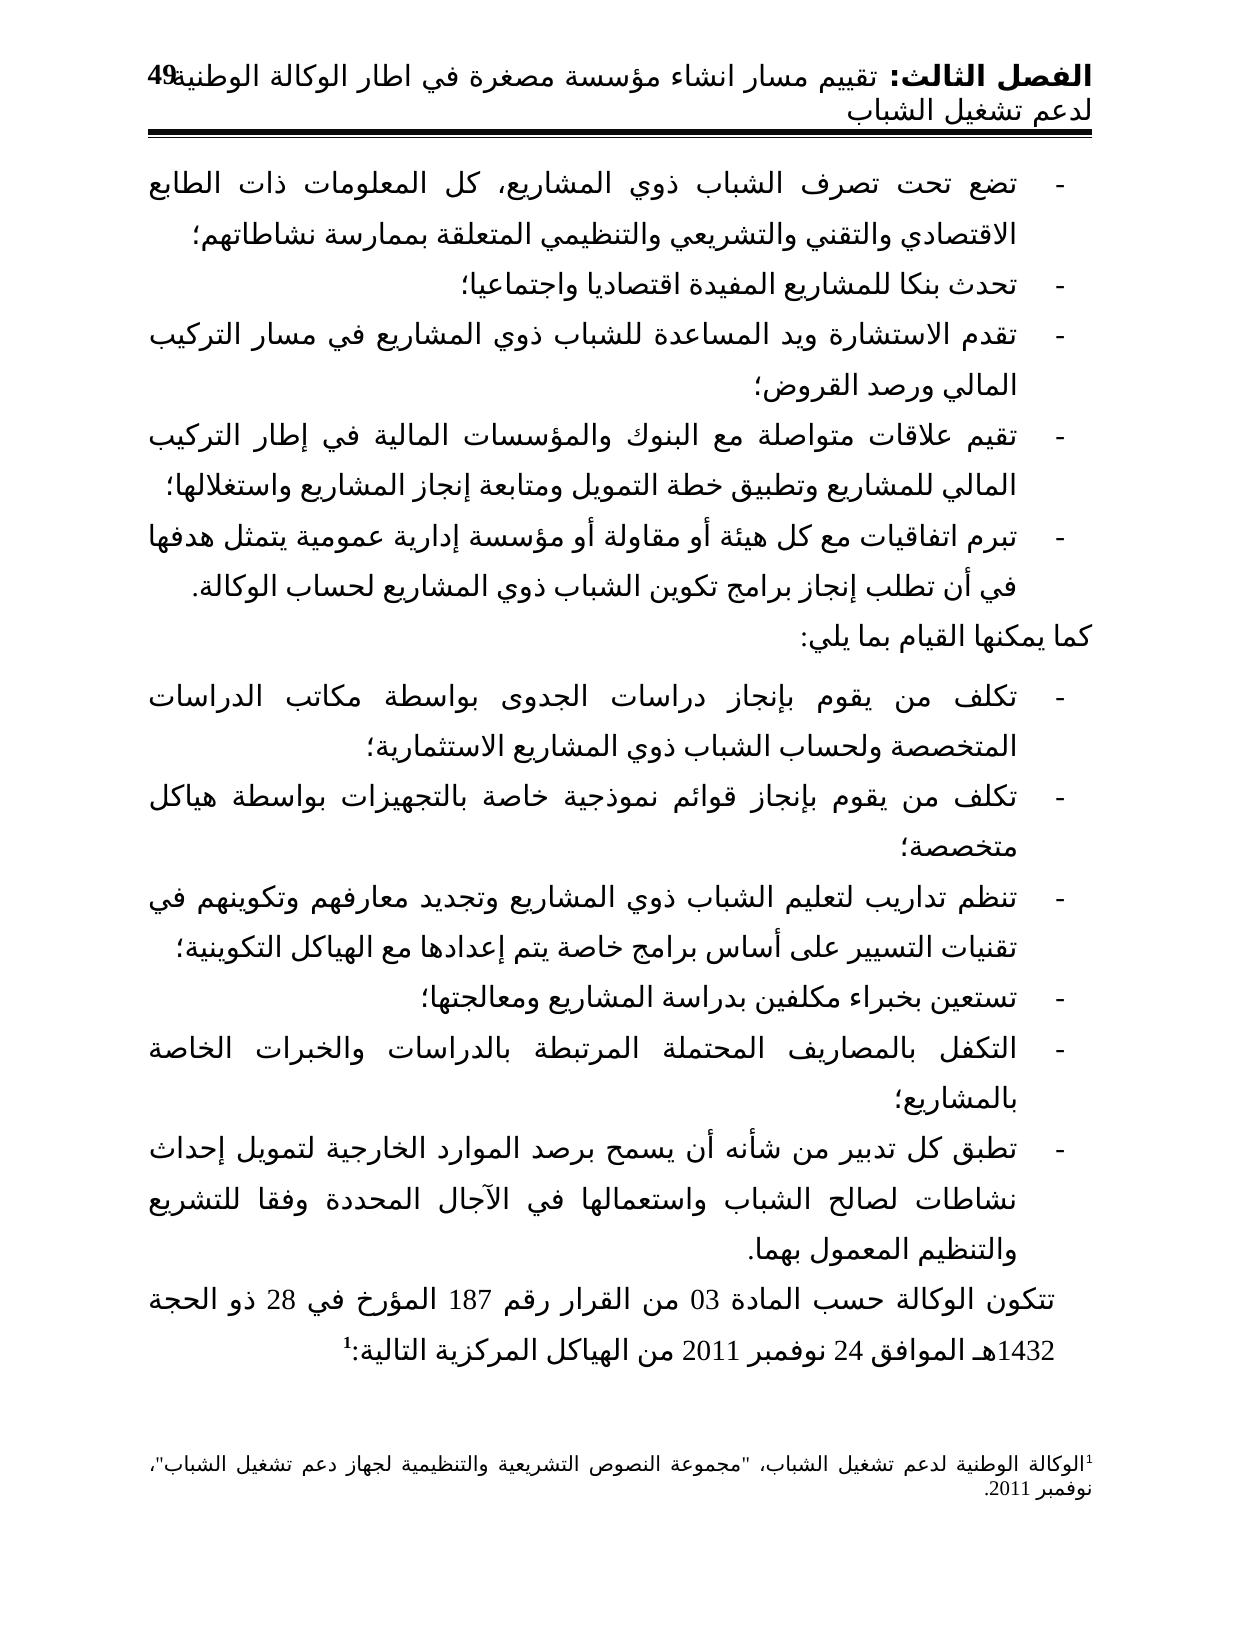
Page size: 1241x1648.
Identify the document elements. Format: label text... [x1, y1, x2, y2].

list تضع تحت تصرف الشباب ذوي المشاريع، كل المعلومات ذات الطابع الاقتصادي والتقني والتشريعي والتنظيمي المتعلقة بممارسة نشاطاتهم؛ [148, 166, 1055, 250]
list تقدم الاستشارة ويد المساعدة للشباب ذوي المشاريع في مسار التركيب المالي ورصد القروض؛ [148, 317, 1055, 401]
list تحدث بنكا للمشاريع المفيدة اقتصاديا واجتماعيا؛ [148, 267, 1055, 301]
list تستعين بخبراء مكلفين بدراسة المشاريع ومعالجتها؛ [148, 981, 1055, 1014]
list تنظم تداريب لتعليم الشباب ذوي المشاريع وتجديد معارفهم وتكوينهم في تقنيات التسيير على أساس برامج خاصة يتم إعدادها مع الهياكل التكوينية؛ [148, 880, 1055, 964]
text تتكون الوكالة حسب المادة 03 من القرار رقم 187 المؤرخ في 28 ذو الحجة 1432هـ الموافق 24 نوفمبر 2011 من الهياكل المركزية التالية: [148, 1282, 1055, 1366]
list التكفل بالمصاريف المحتملة المرتبطة بالدراسات والخبرات الخاصة بالمشاريع؛ [148, 1031, 1055, 1115]
list تقيم علاقات متواصلة مع البنوك والمؤسسات المالية في إطار التركيب المالي للمشاريع وتطبيق خطة التمويل ومتابعة إنجاز المشاريع واستغلالها؛ [148, 418, 1055, 502]
list تبرم اتفاقيات مع كل هيئة أو مقاولة أو مؤسسة إدارية عمومية يتمثل هدفها في أن تطلب إنجاز برامج تكوين الشباب ذوي المشاريع لحساب الوكالة. [148, 519, 1055, 602]
list تطبق كل تدبير من شأنه أن يسمح برصد الموارد الخارجية لتمويل إحداث نشاطات لصالح الشباب واستعمالها في الآجال المحددة وفقا للتشريع والتنظيم المعمول بهما. [148, 1131, 1055, 1266]
list تكلف من يقوم بإنجاز قوائم نموذجية خاصة بالتجهيزات بواسطة هياكل متخصصة؛ [148, 779, 1055, 863]
text كما يمكنها القيام بما يلي: [148, 619, 1092, 653]
list تكلف من يقوم بإنجاز دراسات الجدوى بواسطة مكاتب الدراسات المتخصصة ولحساب الشباب ذوي المشاريع الاستثمارية؛ [148, 679, 1055, 762]
